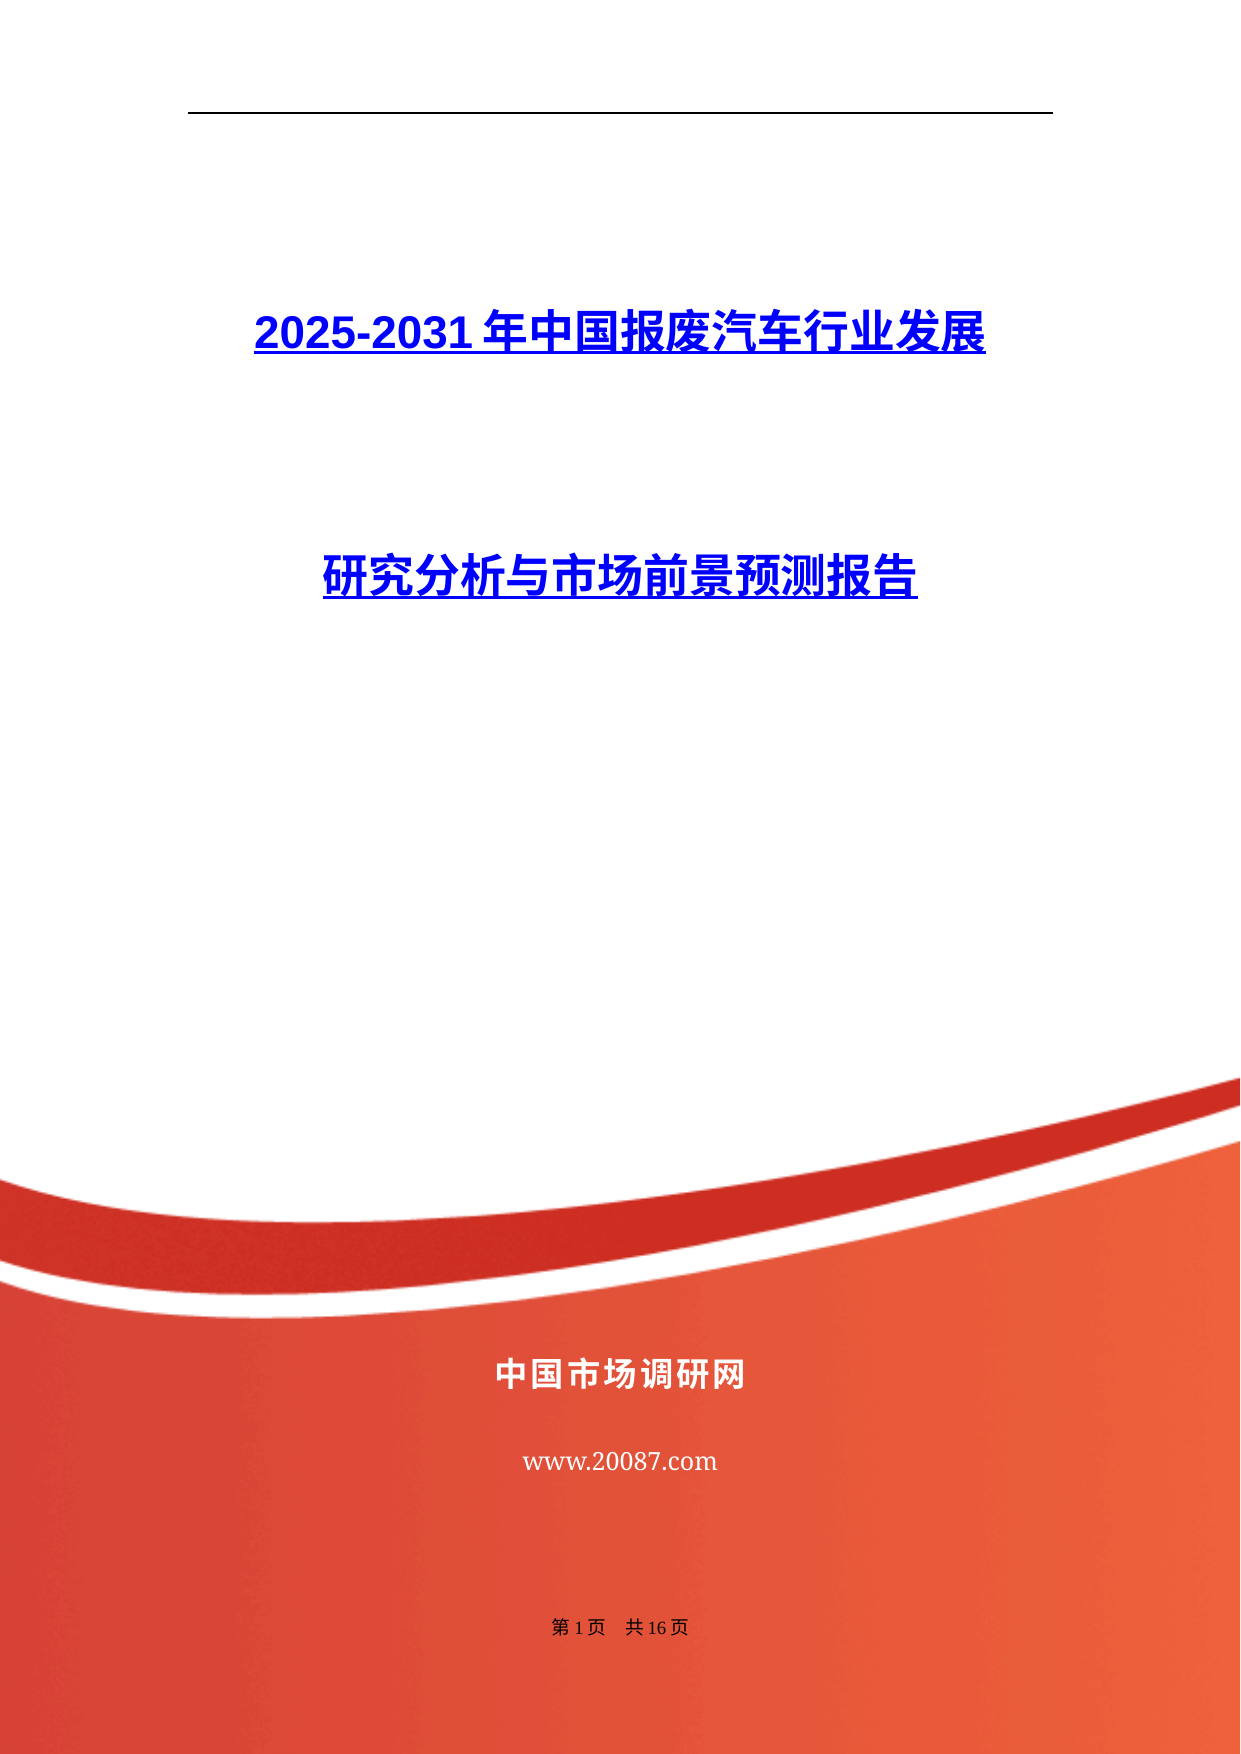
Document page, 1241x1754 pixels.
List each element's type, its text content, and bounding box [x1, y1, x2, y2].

subtitle 中国市场调研网 [187, 1339, 1053, 1404]
table_header 2025-2031年中国报废汽车行业发展研究分析与市场前景预测报告 [188, 207, 1053, 773]
picture [0, 1006, 1241, 1754]
text www.20087.com [187, 1428, 1053, 1493]
